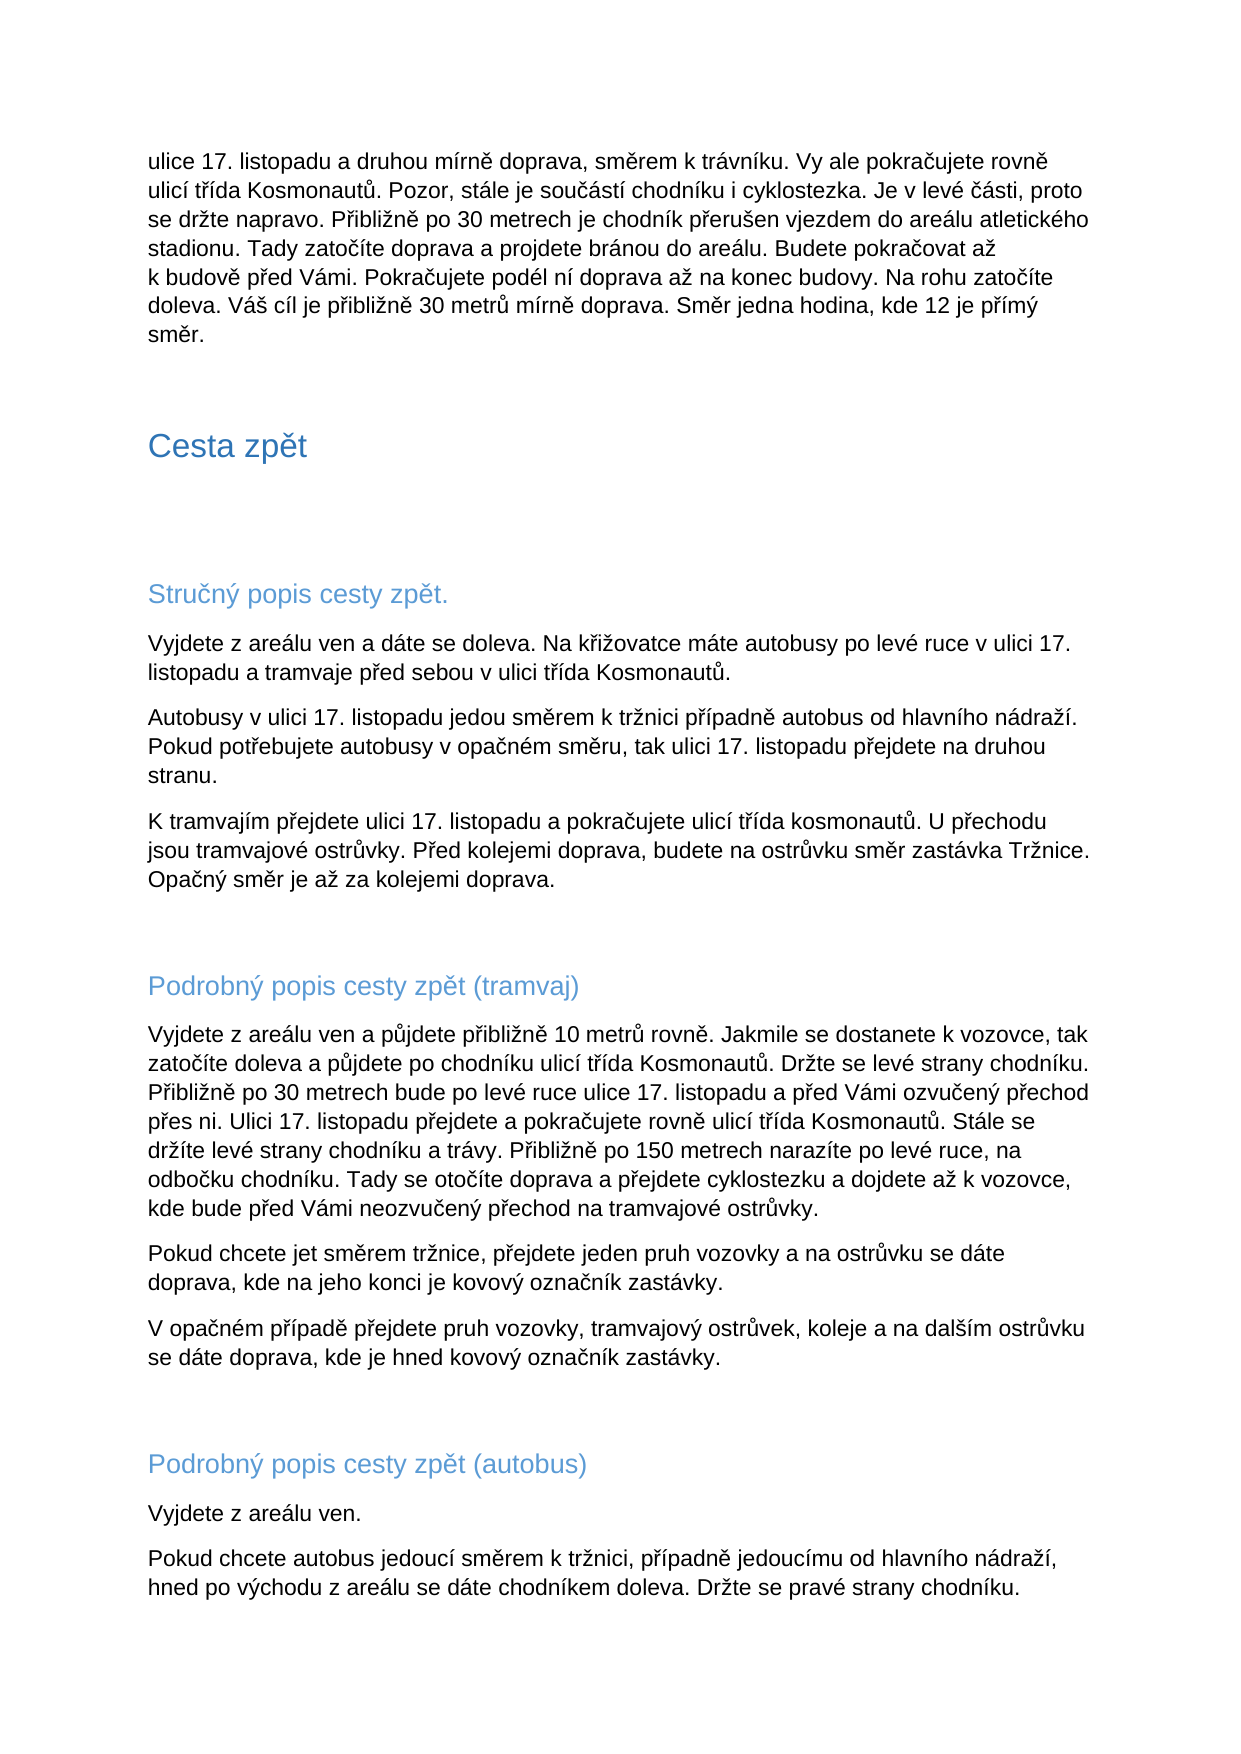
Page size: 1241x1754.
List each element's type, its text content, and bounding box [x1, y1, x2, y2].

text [148, 1545, 1093, 1600]
subtitle Podrobný popis cesty zpět (tramvaj) [148, 970, 1093, 1001]
text Vyjdete z areálu ven a dáte se doleva. Na křižovatce máte autobusy po levé ruce v ulici 17. listopadu a tramvaje před sebou v ulici třída Kosmonautů. [148, 629, 1093, 685]
subtitle Cesta zpět [148, 426, 1093, 464]
text V opačném případě přejdete pruh vozovky, tramvajový ostrůvek, koleje a na dalším ostrůvku se dáte doprava, kde je hned kovový označník zastávky. [148, 1315, 1093, 1370]
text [148, 148, 1093, 348]
subtitle Stručný popis cesty zpět. [148, 578, 1093, 610]
text Pokud chcete jet směrem tržnice, přejdete jeden pruh vozovky a na ostrůvku se dáte doprava, kde na jeho konci je kovový označník zastávky. [148, 1240, 1093, 1296]
text Autobusy v ulici 17. listopadu jedou směrem k tržnici případně autobus od hlavního nádraží. Pokud potřebujete autobusy v opačném směru, tak ulici 17. listopadu přejdete na druhou stranu. [148, 704, 1093, 788]
text K tramvajím přejdete ulici 17. listopadu a pokračujete ulicí třída kosmonautů. U přechodu jsou tramvajové ostrůvky. Před kolejemi doprava, budete na ostrůvku směr zastávka Tržnice. Opačný směr je až za kolejemi doprava. [148, 808, 1093, 892]
text Vyjdete z areálu ven. [148, 1499, 1093, 1526]
text Vyjdete z areálu ven a půjdete přibližně 10 metrů rovně. Jakmile se dostanete k vozovce, tak zatočíte doleva a půjdete po chodníku ulicí třída Kosmonautů. Držte se levé strany chodníku. Přibližně po 30 metrech bude po levé ruce ulice 17. listopadu a před Vámi ozvučený přechod přes ni. Ulici 17. listopadu přejdete a pokračujete rovně ulicí třída Kosmonautů. Stále se držíte levé strany chodníku a trávy. Přibližně po 150 metrech narazíte po levé ruce, na odbočku chodníku. Tady se otočíte doprava a přejdete cyklostezku a dojdete až k vozovce, kde bude před Vámi neozvučený přechod na tramvajové ostrůvky. [148, 1021, 1093, 1221]
subtitle Podrobný popis cesty zpět (autobus) [148, 1448, 1093, 1480]
